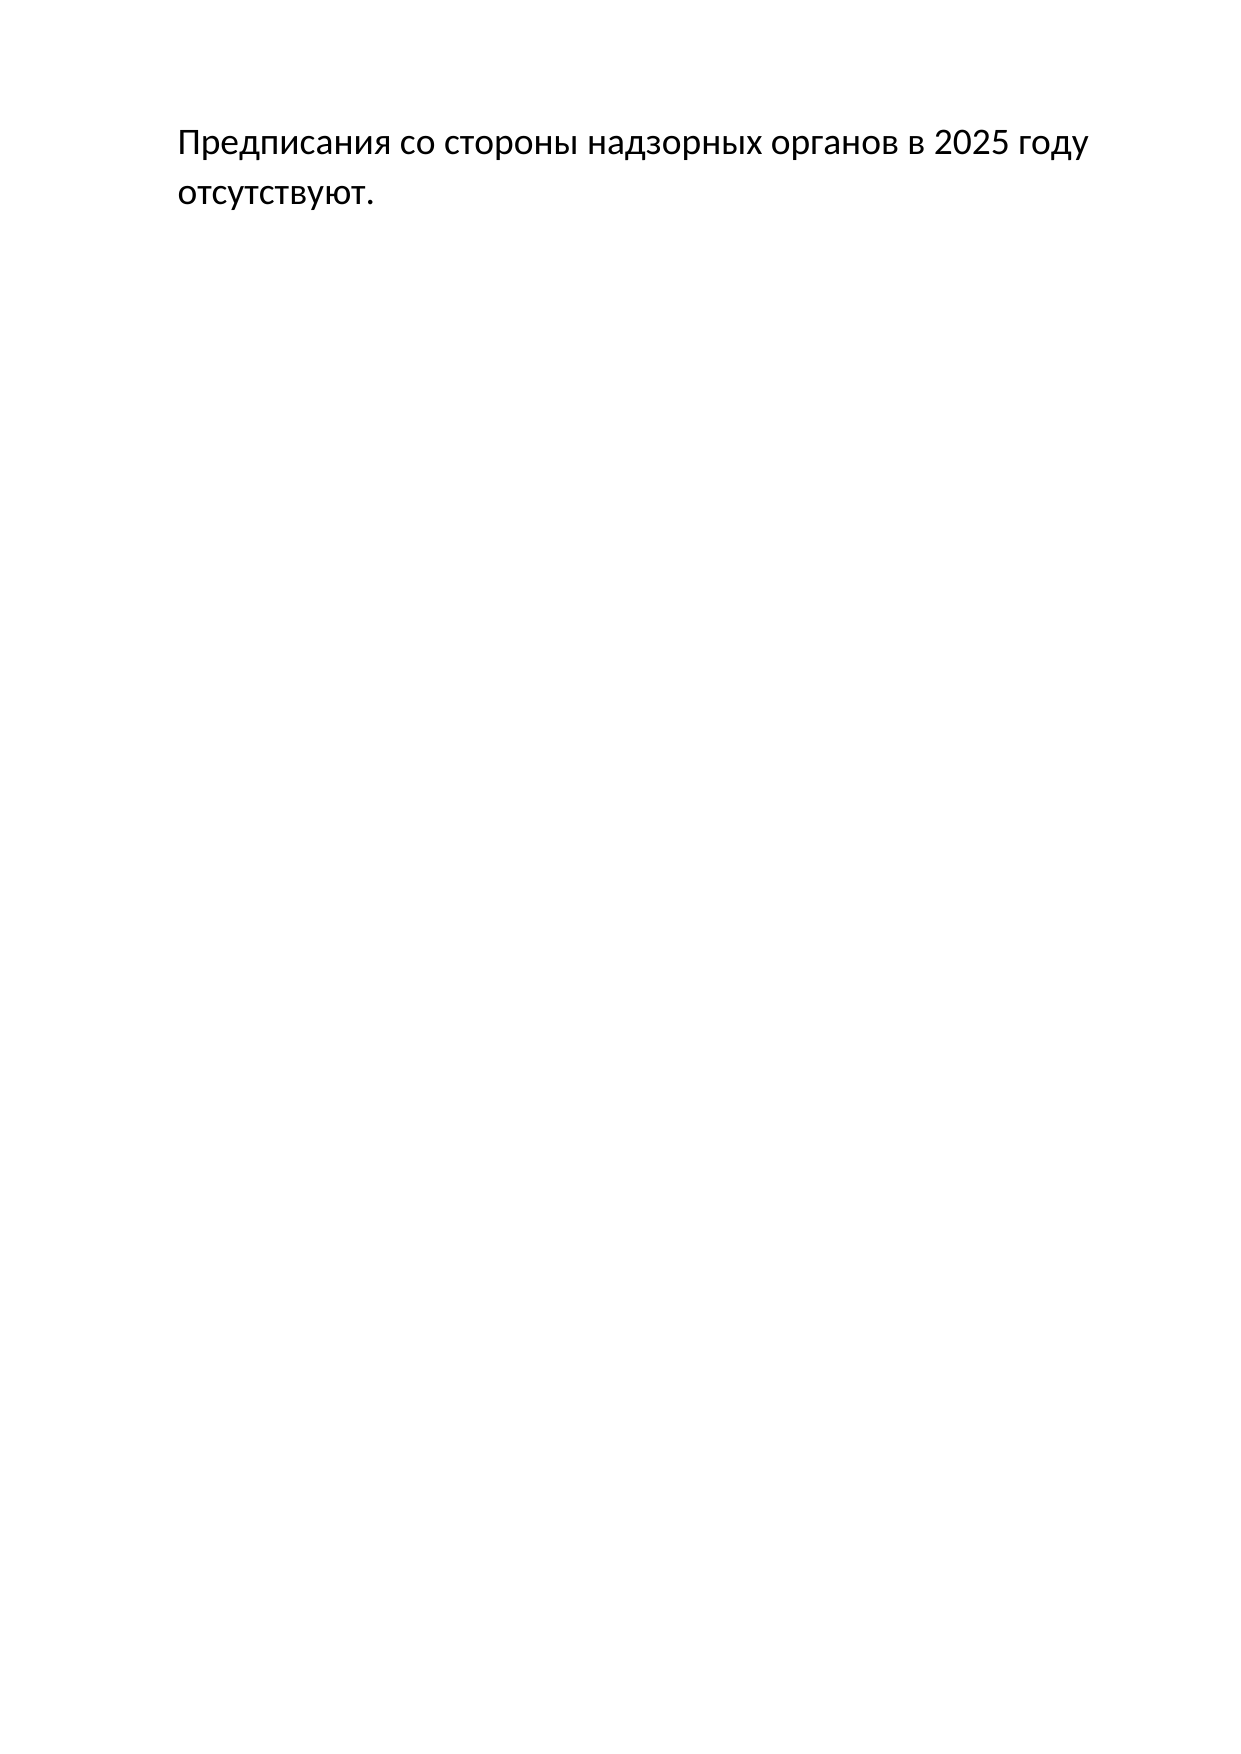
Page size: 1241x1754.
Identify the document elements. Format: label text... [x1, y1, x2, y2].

text Предписания со стороны надзорных органов в 2025 году отсутствуют. [177, 118, 1152, 213]
